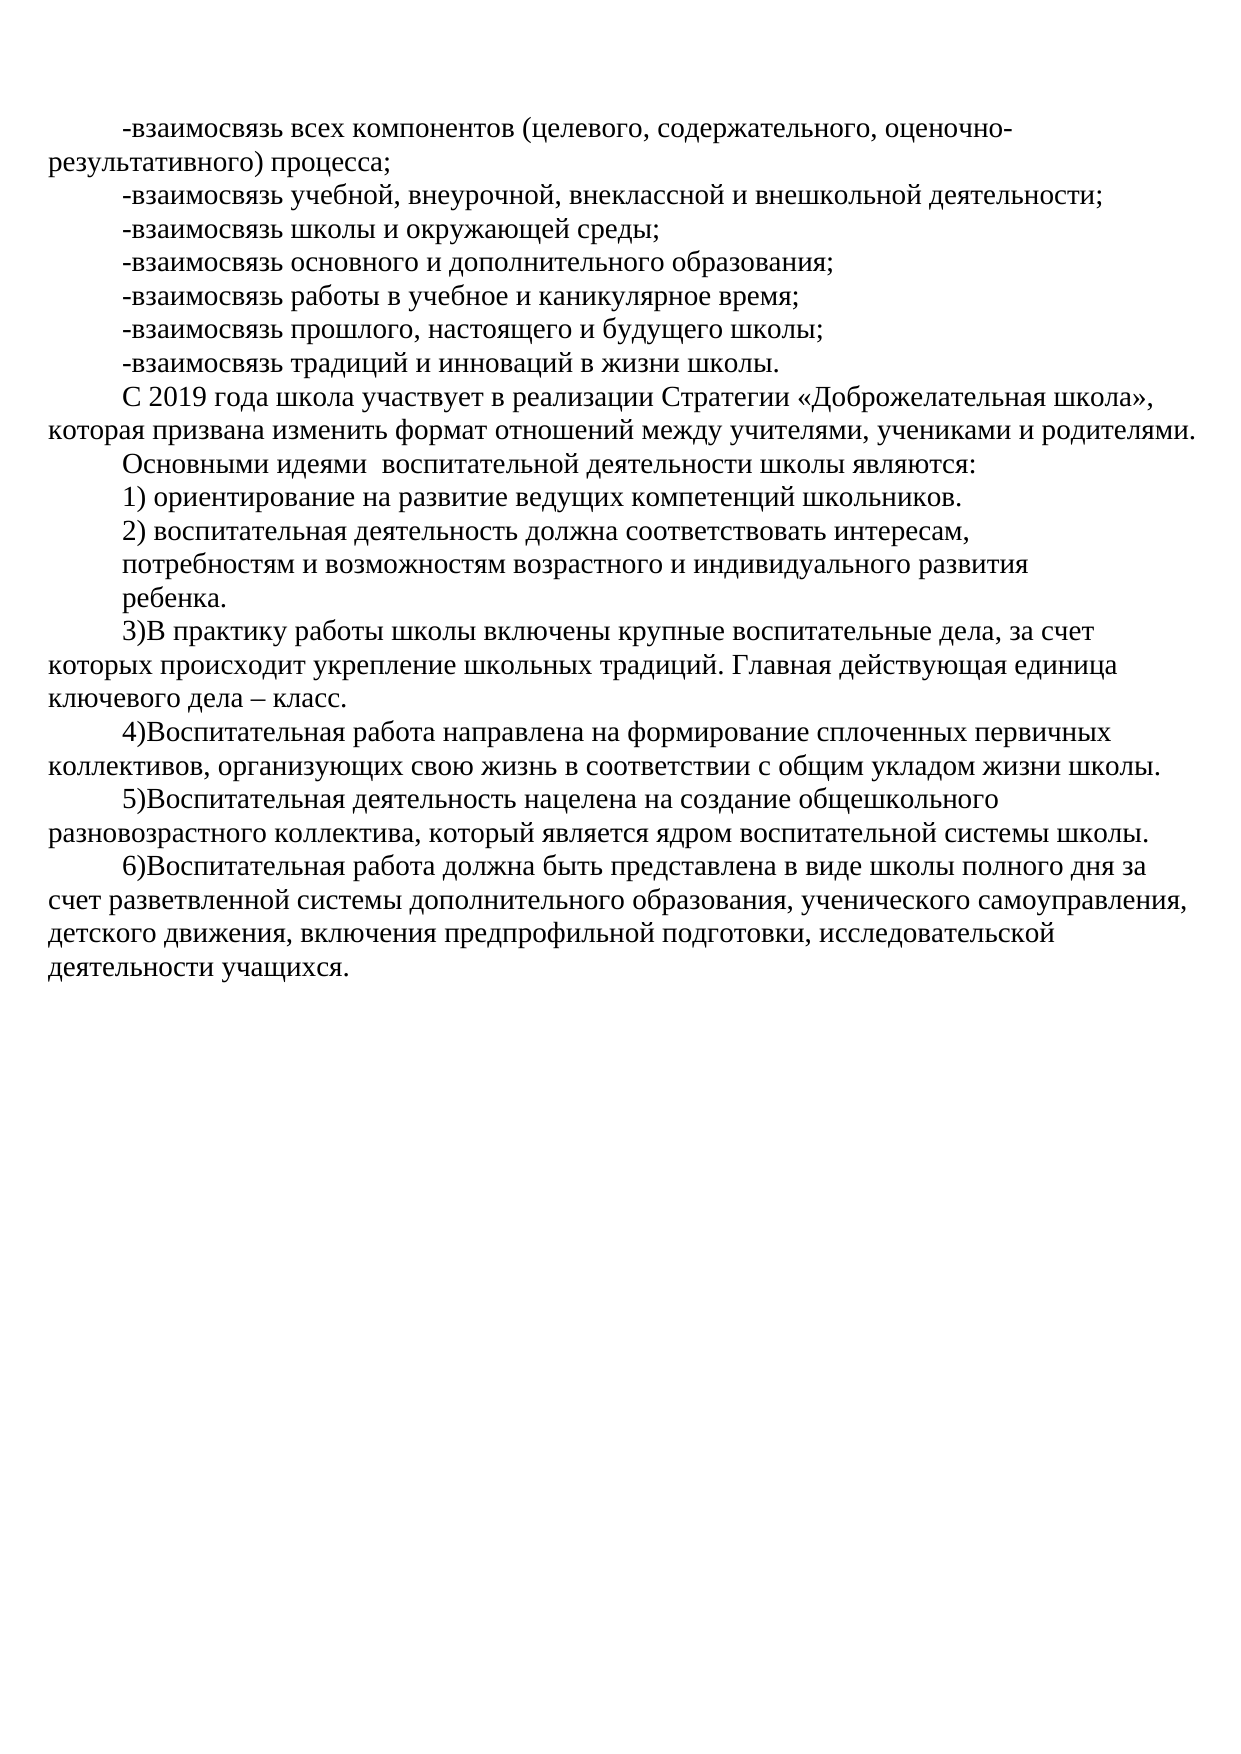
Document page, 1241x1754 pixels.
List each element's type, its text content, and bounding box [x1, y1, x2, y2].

text Основными идеями воспитательной деятельности школы являются: [48, 446, 1205, 479]
text 2) воспитательная деятельность должна соответствовать интересам, [48, 513, 1205, 546]
text 6)Воспитательная работа должна быть представлена в виде школы полного дня за счет разветвленной системы дополнительного образования, ученического самоуправления, детского движения, включения предпрофильной подготовки, исследовательской деятельности учащихся. [48, 848, 1205, 982]
text -взаимосвязь школы и окружающей среды; [48, 211, 1205, 244]
text 4)Воспитательная работа направлена на формирование сплоченных первичных коллективов, организующих свою жизнь в соответствии с общим укладом жизни школы. [48, 714, 1205, 781]
text 5)Воспитательная деятельность нацелена на создание общешкольного разновозрастного коллектива, который является ядром воспитательной системы школы. [48, 781, 1205, 848]
text 1) ориентирование на развитие ведущих компетенций школьников. [48, 479, 1205, 513]
text -взаимосвязь работы в учебное и каникулярное время; [48, 278, 1205, 312]
text -взаимосвязь всех компонентов (целевого, содержательного, оценочно-результативного) процесса; [48, 110, 1205, 177]
text 3)В практику работы школы включены крупные воспитательные дела, за счет которых происходит укрепление школьных традиций. Главная действующая единица ключевого дела – класс. [48, 613, 1205, 714]
text -взаимосвязь основного и дополнительного образования; [48, 244, 1205, 278]
text С 2019 года школа участвует в реализации Стратегии «Доброжелательная школа», которая призвана изменить формат отношений между учителями, учениками и родителями. [48, 379, 1205, 446]
text -взаимосвязь традиций и инноваций в жизни школы. [48, 345, 1205, 379]
text ребенка. [48, 580, 1205, 613]
text потребностям и возможностям возрастного и индивидуального развития [48, 546, 1205, 580]
text -взаимосвязь учебной, внеурочной, внеклассной и внешкольной деятельности; [48, 177, 1205, 211]
text -взаимосвязь прошлого, настоящего и будущего школы; [48, 312, 1205, 345]
